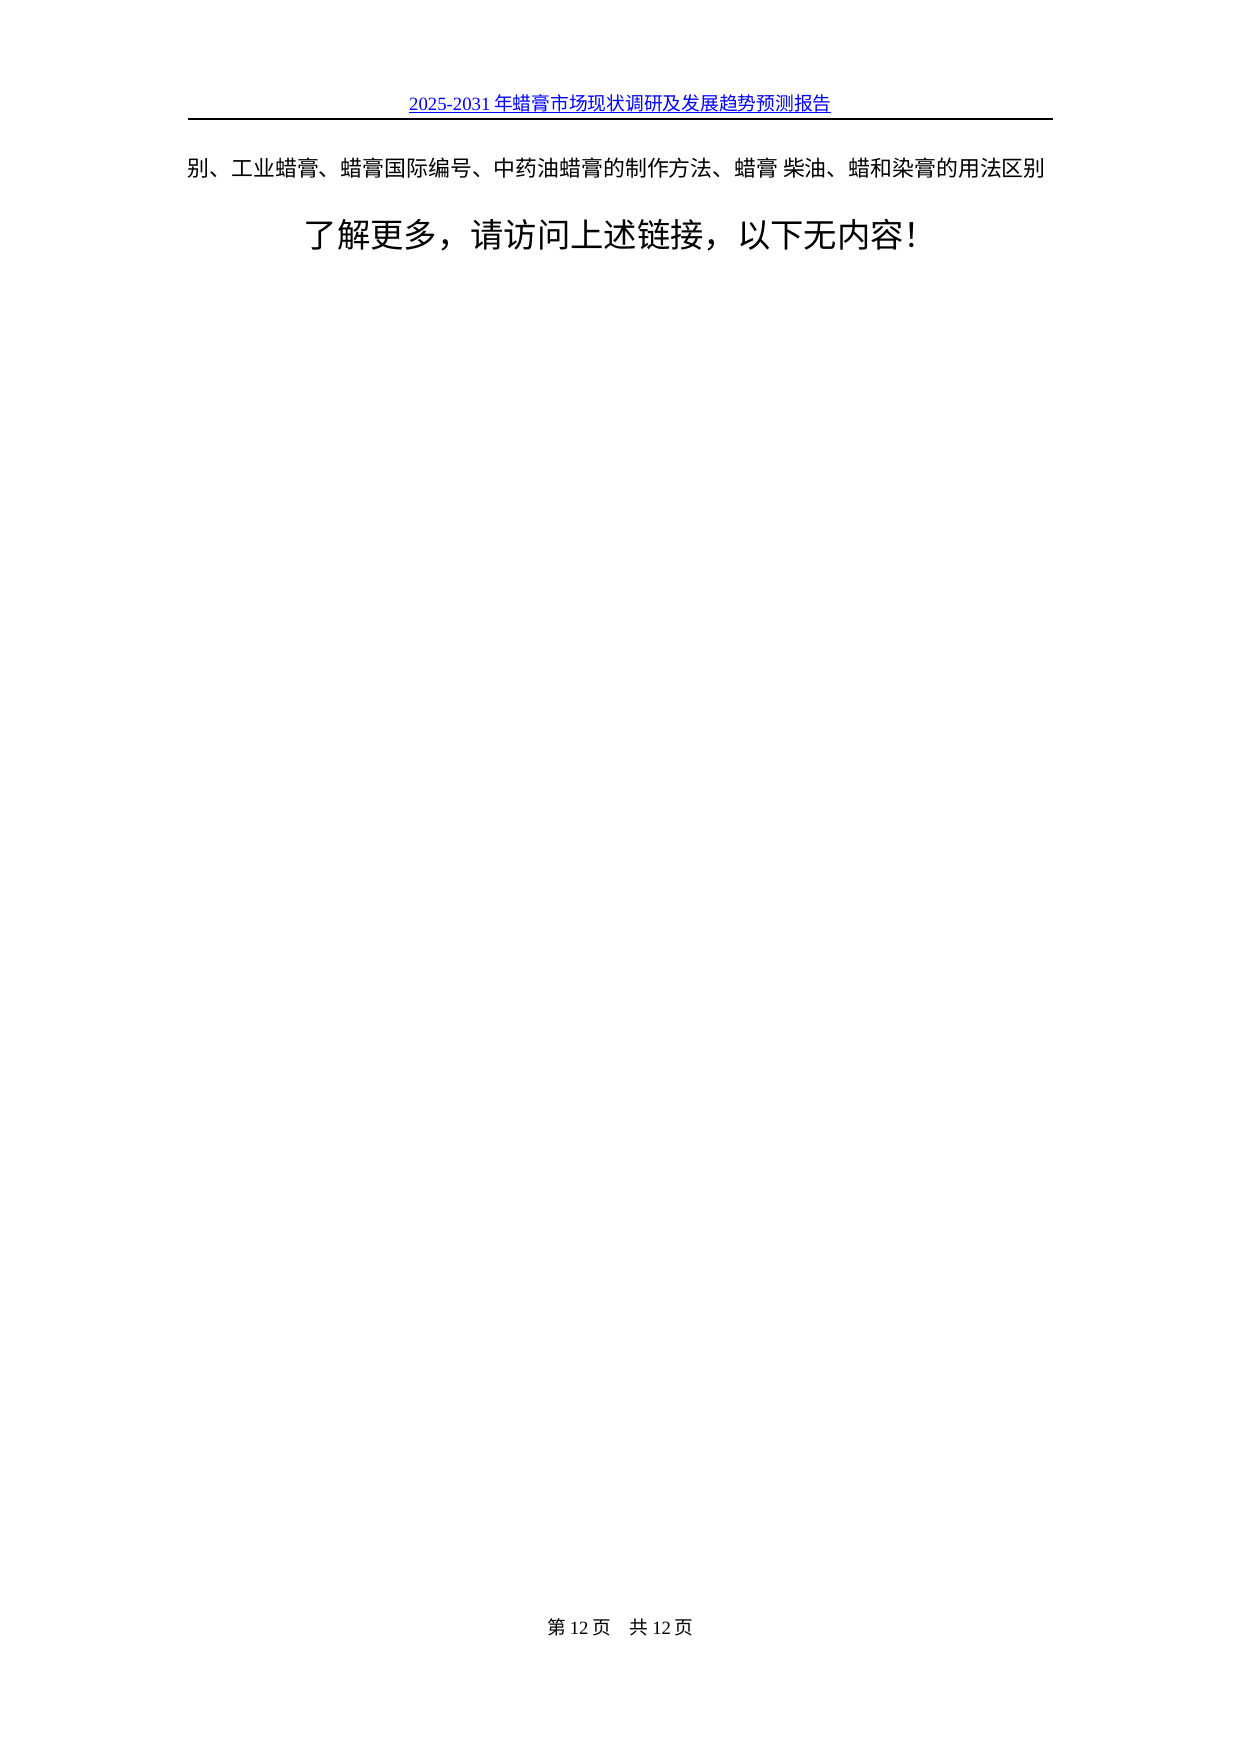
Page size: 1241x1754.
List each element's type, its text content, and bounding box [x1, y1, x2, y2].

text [187, 150, 1053, 183]
title 了解更多，请访问上述链接，以下无内容！ [187, 200, 1053, 265]
